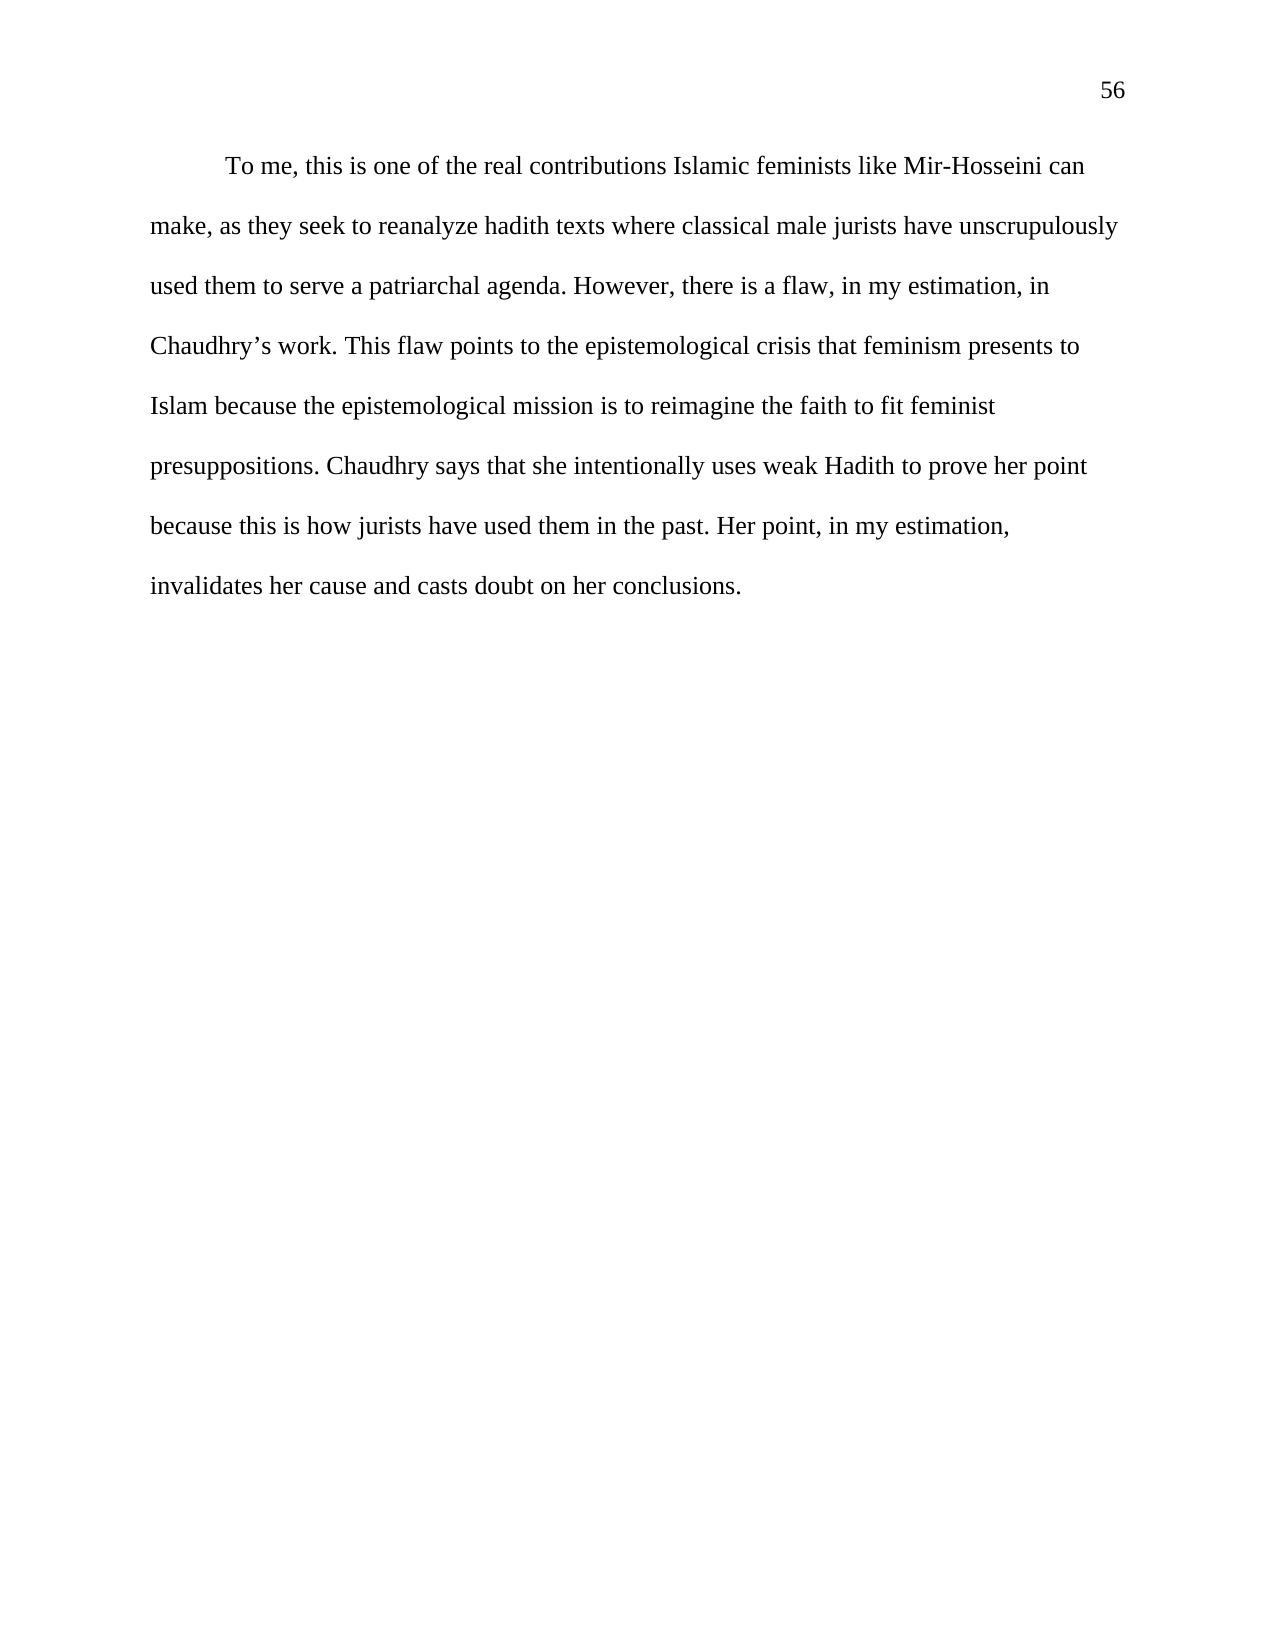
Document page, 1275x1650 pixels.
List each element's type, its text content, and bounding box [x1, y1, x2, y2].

text To me, this is one of the real contributions Islamic feminists like Mir-Hosseini can make, as they seek to reanalyze hadith texts where classical male jurists have unscrupulously used them to serve a patriarchal agenda. However, there is a flaw, in my estimation, in Chaudhry’s work. This flaw points to the epistemological crisis that feminism presents to Islam because the epistemological mission is to reimagine the faith to fit feminist presuppositions. Chaudhry says that she intentionally uses weak Hadith to prove her point because this is how jurists have used them in the past. Her point, in my estimation, invalidates her cause and casts doubt on her conclusions. [150, 150, 1125, 600]
